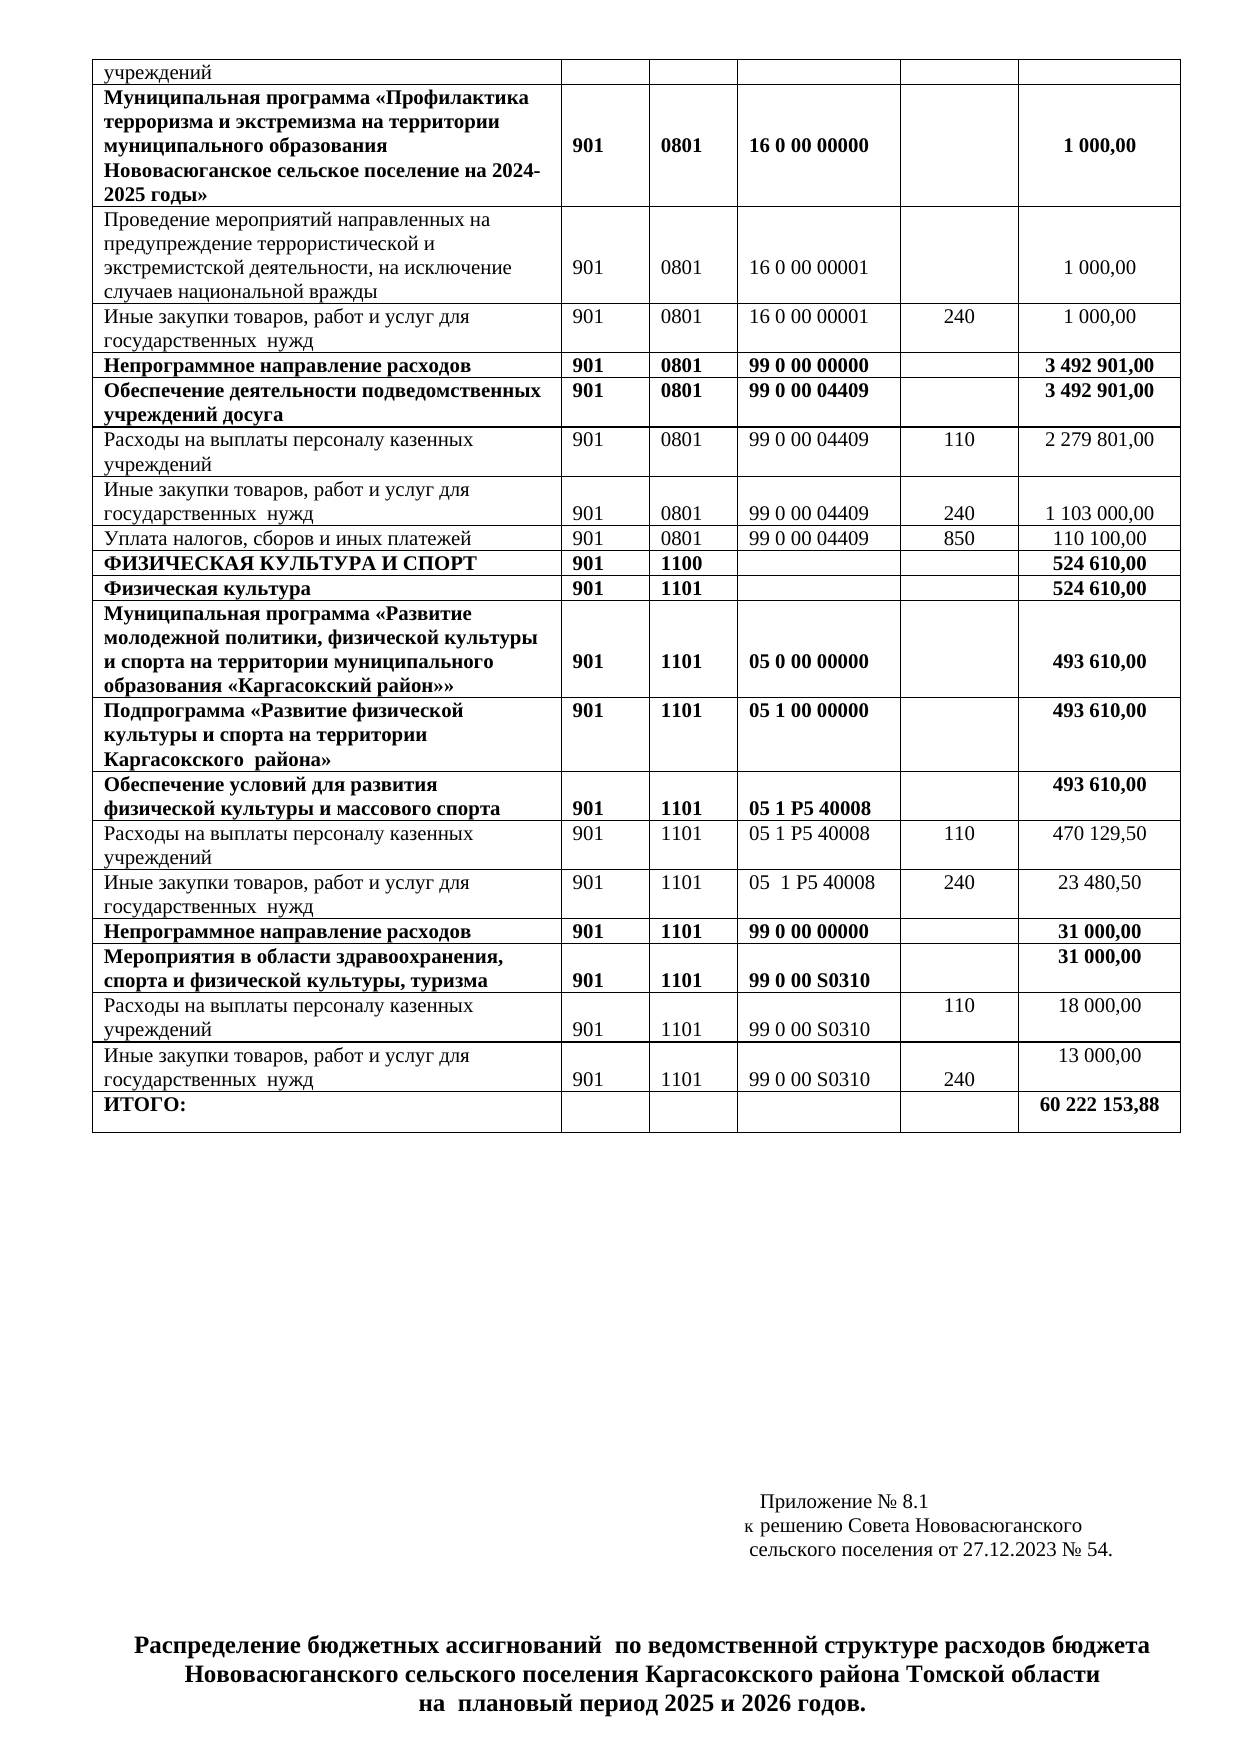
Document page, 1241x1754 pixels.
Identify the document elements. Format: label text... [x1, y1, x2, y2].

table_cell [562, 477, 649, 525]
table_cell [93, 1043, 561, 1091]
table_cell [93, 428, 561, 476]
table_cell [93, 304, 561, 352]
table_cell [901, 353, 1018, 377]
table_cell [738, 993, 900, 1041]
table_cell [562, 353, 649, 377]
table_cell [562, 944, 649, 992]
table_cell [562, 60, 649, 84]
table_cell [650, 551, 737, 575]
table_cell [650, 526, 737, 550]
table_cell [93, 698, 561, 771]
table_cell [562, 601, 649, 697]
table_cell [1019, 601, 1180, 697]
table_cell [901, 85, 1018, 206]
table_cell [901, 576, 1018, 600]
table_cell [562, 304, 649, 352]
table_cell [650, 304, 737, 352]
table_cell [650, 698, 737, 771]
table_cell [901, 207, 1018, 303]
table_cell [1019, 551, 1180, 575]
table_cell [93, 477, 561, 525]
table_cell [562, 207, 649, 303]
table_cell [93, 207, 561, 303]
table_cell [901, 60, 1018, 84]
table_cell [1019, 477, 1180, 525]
title к решению Совета Нововасюганского [103, 1513, 1181, 1537]
title Приложение № 8.1 [103, 1489, 1181, 1513]
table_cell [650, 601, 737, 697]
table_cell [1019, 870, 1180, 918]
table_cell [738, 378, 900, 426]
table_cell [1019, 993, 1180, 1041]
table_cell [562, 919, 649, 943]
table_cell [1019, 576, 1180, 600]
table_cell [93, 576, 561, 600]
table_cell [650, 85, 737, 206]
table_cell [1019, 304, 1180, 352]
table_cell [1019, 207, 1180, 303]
title сельского поселения от 27.12.2023 № 54. [103, 1537, 1181, 1561]
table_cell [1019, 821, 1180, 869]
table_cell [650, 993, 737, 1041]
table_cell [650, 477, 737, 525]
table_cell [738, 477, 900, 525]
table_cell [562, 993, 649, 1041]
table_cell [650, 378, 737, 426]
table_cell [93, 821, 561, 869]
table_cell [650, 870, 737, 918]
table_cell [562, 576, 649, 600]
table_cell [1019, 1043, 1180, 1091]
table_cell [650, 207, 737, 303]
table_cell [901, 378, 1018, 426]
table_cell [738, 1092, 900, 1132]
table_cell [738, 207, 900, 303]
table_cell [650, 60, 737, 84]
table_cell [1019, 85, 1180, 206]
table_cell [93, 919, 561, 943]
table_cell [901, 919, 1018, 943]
title Распределение бюджетных ассигнований по ведомственной структуре расходов бюджета Нововасюганского сельского поселения Каргасокского района Томской области [103, 1630, 1181, 1688]
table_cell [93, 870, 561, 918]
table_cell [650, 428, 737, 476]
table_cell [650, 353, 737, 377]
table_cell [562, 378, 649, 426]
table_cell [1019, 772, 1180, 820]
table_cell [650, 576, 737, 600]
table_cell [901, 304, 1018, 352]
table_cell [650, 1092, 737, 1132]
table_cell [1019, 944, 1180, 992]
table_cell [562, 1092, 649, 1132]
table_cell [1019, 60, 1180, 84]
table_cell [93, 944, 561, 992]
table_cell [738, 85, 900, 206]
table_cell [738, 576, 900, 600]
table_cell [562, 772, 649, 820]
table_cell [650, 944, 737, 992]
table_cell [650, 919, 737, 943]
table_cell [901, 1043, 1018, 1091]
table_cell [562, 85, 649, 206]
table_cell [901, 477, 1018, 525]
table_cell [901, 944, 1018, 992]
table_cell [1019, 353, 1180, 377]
title на плановый период 2025 и 2026 годов. [103, 1688, 1181, 1717]
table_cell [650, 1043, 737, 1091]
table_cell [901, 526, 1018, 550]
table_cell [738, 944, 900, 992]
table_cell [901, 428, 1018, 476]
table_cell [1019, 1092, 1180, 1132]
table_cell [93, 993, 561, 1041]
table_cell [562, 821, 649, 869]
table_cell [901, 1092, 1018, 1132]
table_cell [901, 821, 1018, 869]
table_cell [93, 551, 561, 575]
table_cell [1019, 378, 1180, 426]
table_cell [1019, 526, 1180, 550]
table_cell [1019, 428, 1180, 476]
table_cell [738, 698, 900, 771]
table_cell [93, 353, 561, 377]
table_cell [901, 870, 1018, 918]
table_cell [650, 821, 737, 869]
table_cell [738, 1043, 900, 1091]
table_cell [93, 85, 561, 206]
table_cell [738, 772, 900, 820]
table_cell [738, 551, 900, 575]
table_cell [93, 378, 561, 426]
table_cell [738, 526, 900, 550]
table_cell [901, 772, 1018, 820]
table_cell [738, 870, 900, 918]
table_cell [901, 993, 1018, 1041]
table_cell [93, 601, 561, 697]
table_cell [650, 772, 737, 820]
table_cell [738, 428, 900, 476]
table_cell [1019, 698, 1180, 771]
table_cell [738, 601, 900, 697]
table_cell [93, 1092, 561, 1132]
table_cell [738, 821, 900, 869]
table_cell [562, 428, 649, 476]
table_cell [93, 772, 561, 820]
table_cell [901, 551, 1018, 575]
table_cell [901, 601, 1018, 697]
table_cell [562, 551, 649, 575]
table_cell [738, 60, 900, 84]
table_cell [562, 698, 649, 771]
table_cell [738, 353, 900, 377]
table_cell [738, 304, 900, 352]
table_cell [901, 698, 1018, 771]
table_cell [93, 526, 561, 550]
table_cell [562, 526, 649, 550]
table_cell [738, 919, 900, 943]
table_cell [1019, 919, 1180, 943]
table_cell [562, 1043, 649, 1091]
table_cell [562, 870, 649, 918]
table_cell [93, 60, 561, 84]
